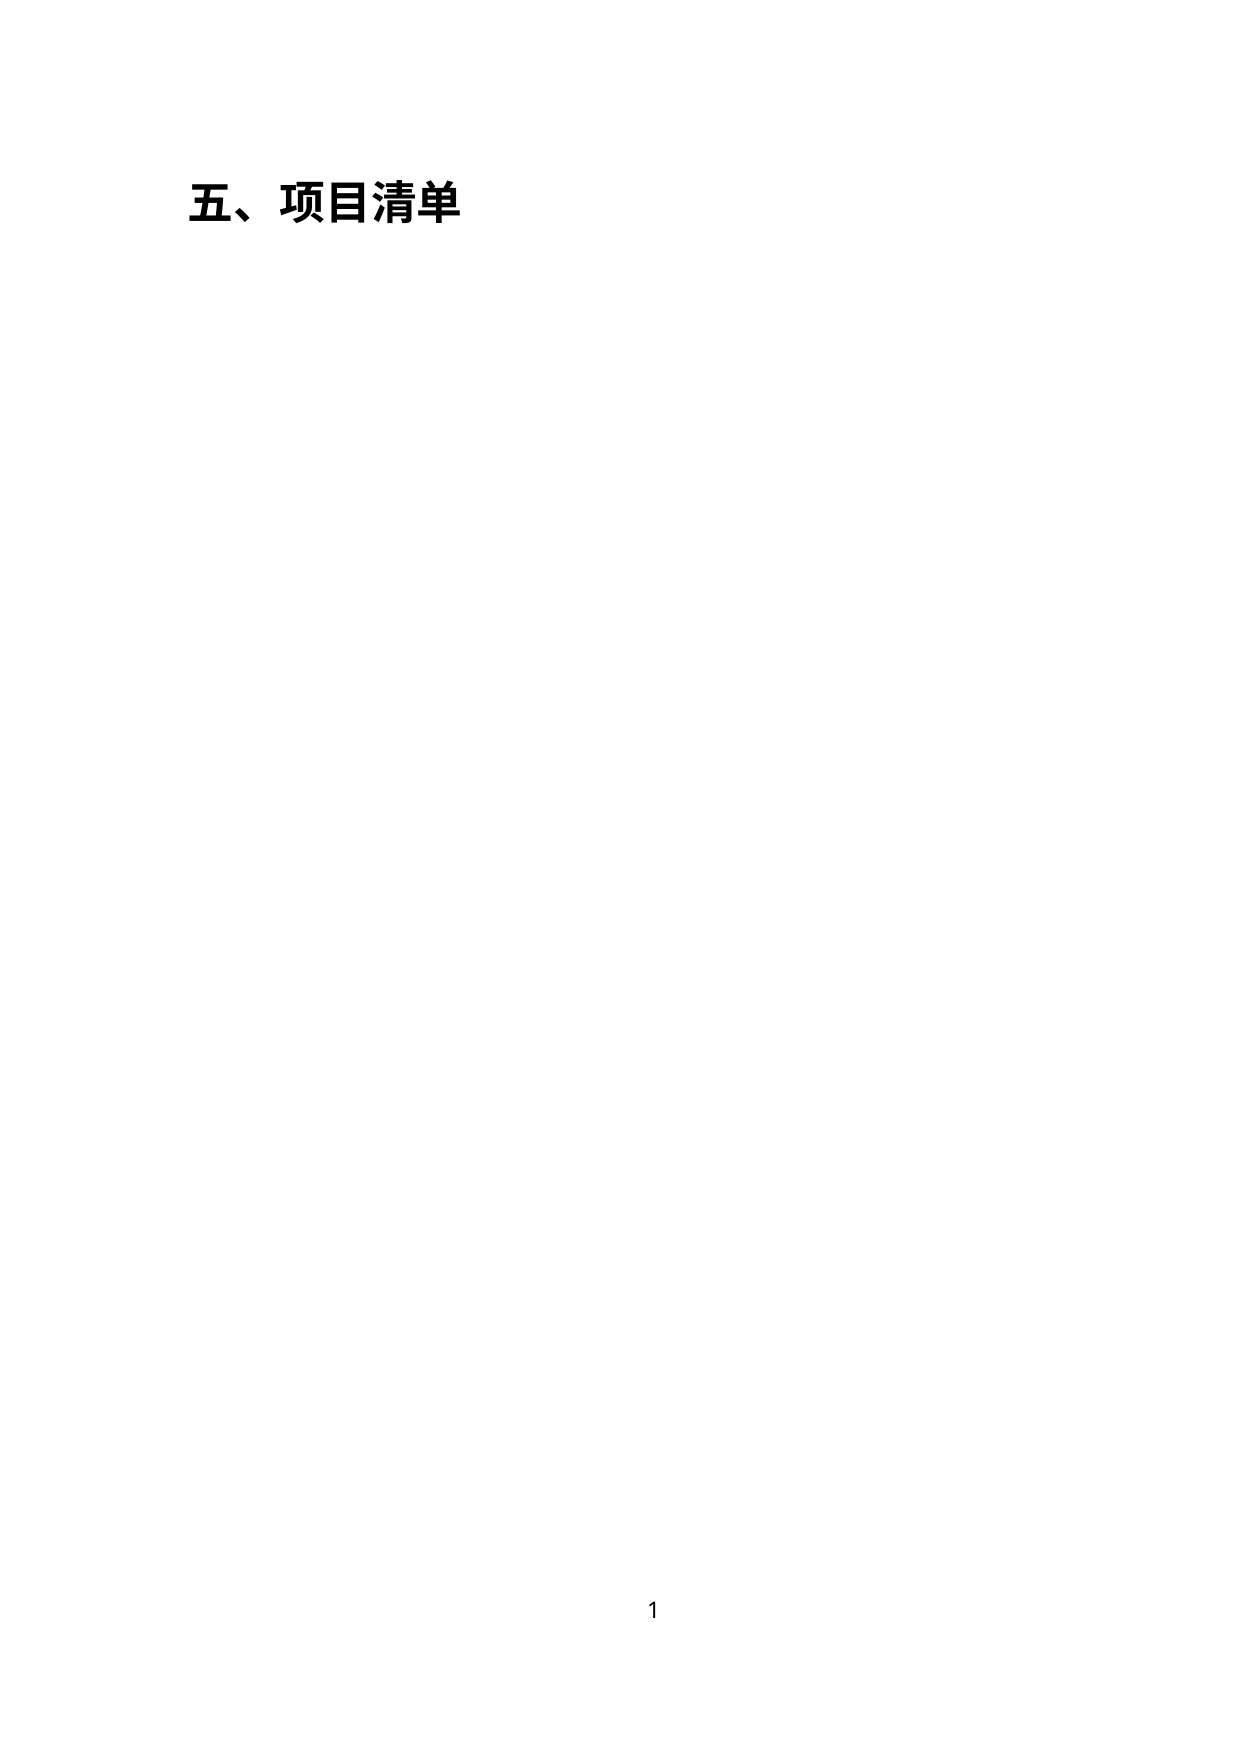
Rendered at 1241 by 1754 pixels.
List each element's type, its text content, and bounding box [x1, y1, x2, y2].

subtitle 五、项目清单 [187, 151, 1053, 248]
